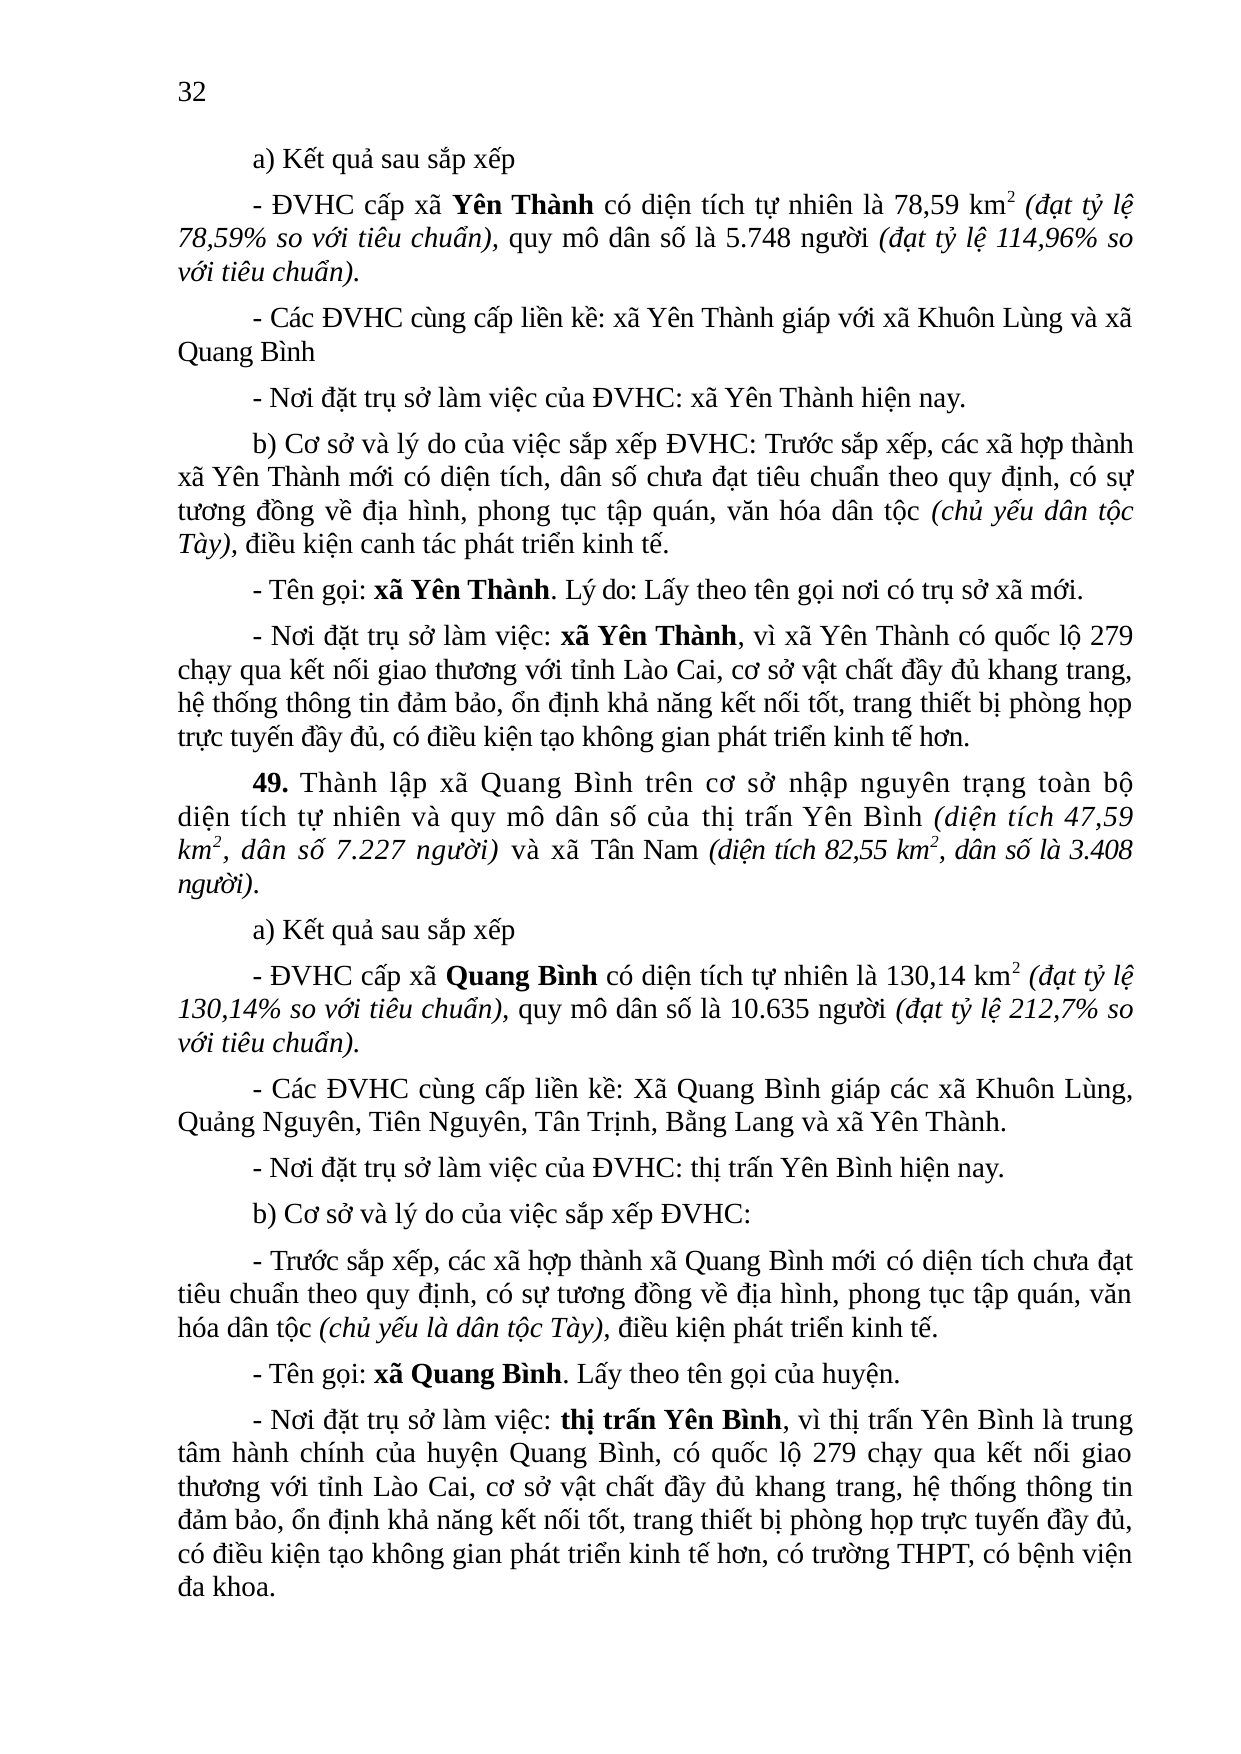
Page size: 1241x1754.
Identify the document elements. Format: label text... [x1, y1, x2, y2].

text - Nơi đặt trụ sở làm việc của ĐVHC: xã Yên Thành hiện nay. [177, 380, 1134, 413]
text - Trước sắp xếp, các xã hợp thành xã Quang Bình mới có diện tích chưa đạt tiêu chuẩn theo quy định, có sự tương đồng về địa hình, phong tục tập quán, văn hóa dân tộc (chủ yếu là dân tộc Tày), điều kiện phát triển kinh tế. [177, 1243, 1134, 1343]
text a) Kết quả sau sắp xếp [177, 912, 1134, 945]
text - Các ĐVHC cùng cấp liền kề: Xã Quang Bình giáp các xã Khuôn Lùng, Quảng Nguyên, Tiên Nguyên, Tân Trịnh, Bằng Lang và xã Yên Thành. [177, 1071, 1134, 1138]
text b) Cơ sở và lý do của việc sắp xếp ĐVHC: [177, 1197, 1134, 1230]
text - Tên gọi: xã Quang Bình. Lấy theo tên gọi của huyện. [177, 1356, 1134, 1389]
text - ĐVHC cấp xã Quang Bình có diện tích tự nhiên là 130,14 km2 (đạt tỷ lệ 130,14% so với tiêu chuẩn), quy mô dân số là 10.635 người (đạt tỷ lệ 212,7% so với tiêu chuẩn). [177, 958, 1134, 1058]
text b) Cơ sở và lý do của việc sắp xếp ĐVHC: Trước sắp xếp, các xã hợp thành xã Yên Thành mới có diện tích, dân số chưa đạt tiêu chuẩn theo quy định, có sự tương đồng về địa hình, phong tục tập quán, văn hóa dân tộc (chủ yếu dân tộc Tày), điều kiện canh tác phát triển kinh tế. [177, 426, 1134, 560]
text - Nơi đặt trụ sở làm việc: thị trấn Yên Bình, vì thị trấn Yên Bình là trung tâm hành chính của huyện Quang Bình, có quốc lộ 279 chạy qua kết nối giao thương với tỉnh Lào Cai, cơ sở vật chất đầy đủ khang trang, hệ thống thông tin đảm bảo, ổn định khả năng kết nối tốt, trang thiết bị phòng họp trực tuyến đầy đủ, có điều kiện tạo không gian phát triển kinh tế hơn, có trường THPT, có bệnh viện đa khoa. [177, 1402, 1134, 1603]
text - Tên gọi: xã Yên Thành. Lý do: Lấy theo tên gọi nơi có trụ sở xã mới. [177, 572, 1134, 606]
text - Nơi đặt trụ sở làm việc: xã Yên Thành, vì xã Yên Thành có quốc lộ 279 chạy qua kết nối giao thương với tỉnh Lào Cai, cơ sở vật chất đầy đủ khang trang, hệ thống thông tin đảm bảo, ổn định khả năng kết nối tốt, trang thiết bị phòng họp trực tuyến đầy đủ, có điều kiện tạo không gian phát triển kinh tế hơn. [177, 618, 1134, 753]
text 49. Thành lập xã Quang Bình trên cơ sở nhập nguyên trạng toàn bộ diện tích tự nhiên và quy mô dân số của thị trấn Yên Bình (diện tích 47,59 km2, dân số 7.227 người) và xã Tân Nam (diện tích 82,55 km2, dân số là 3.408 người). [177, 765, 1134, 899]
text - Nơi đặt trụ sở làm việc của ĐVHC: thị trấn Yên Bình hiện nay. [177, 1151, 1134, 1184]
text - ĐVHC cấp xã Yên Thành có diện tích tự nhiên là 78,59 km2 (đạt tỷ lệ 78,59% so với tiêu chuẩn), quy mô dân số là 5.748 người (đạt tỷ lệ 114,96% so với tiêu chuẩn). [177, 187, 1134, 288]
text a) Kết quả sau sắp xếp [177, 141, 1134, 174]
text - Các ĐVHC cùng cấp liền kề: xã Yên Thành giáp với xã Khuôn Lùng và xã Quang Bình [177, 300, 1134, 367]
